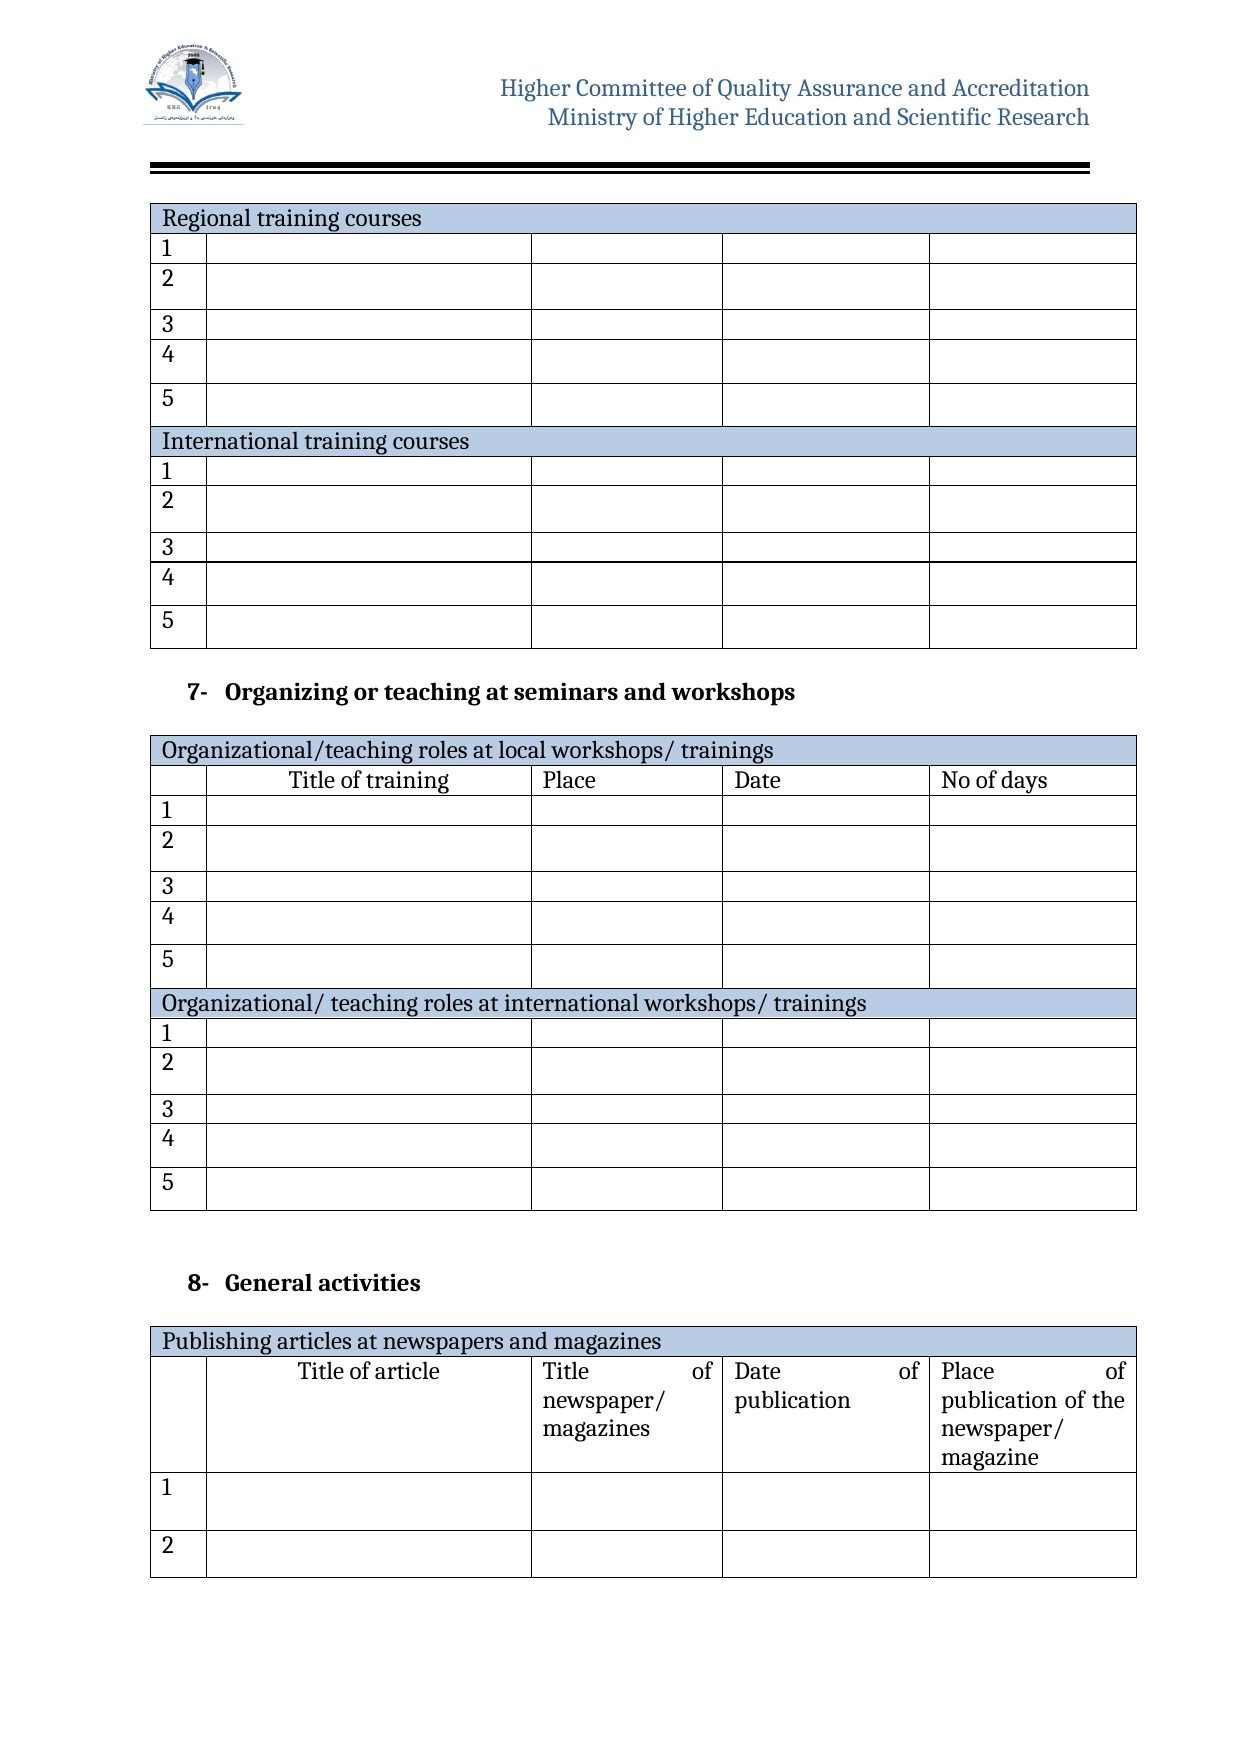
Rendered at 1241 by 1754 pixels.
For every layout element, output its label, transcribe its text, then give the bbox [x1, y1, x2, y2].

table_cell [723, 340, 929, 382]
table_cell Title of article [207, 1357, 531, 1472]
table_cell [723, 1048, 929, 1093]
table_cell [723, 1095, 929, 1123]
list Organizing or teaching at seminars and workshops [187, 678, 1090, 707]
table_cell [207, 796, 531, 825]
table_cell [207, 945, 531, 988]
table_cell Place [532, 766, 722, 795]
table_cell [532, 1473, 722, 1530]
table_cell [723, 796, 929, 825]
table_cell [930, 945, 1136, 988]
table_cell [930, 796, 1136, 825]
table_cell [532, 563, 722, 605]
table_cell [532, 1048, 722, 1093]
table_cell [532, 486, 722, 532]
table_cell [532, 533, 722, 561]
table_cell [207, 1048, 531, 1093]
table_cell [207, 606, 531, 648]
table_cell [930, 340, 1136, 382]
table_cell [207, 826, 531, 871]
table_cell 2 [151, 1531, 206, 1577]
table_cell Date of publication [723, 1357, 929, 1472]
table_cell 4 [151, 1124, 206, 1167]
table_cell [532, 902, 722, 944]
table_cell [207, 1473, 531, 1530]
table_cell 1 [151, 234, 206, 263]
table_cell [723, 1473, 929, 1530]
table_cell [930, 1473, 1136, 1530]
table_cell [532, 1168, 722, 1210]
table_cell [151, 766, 206, 795]
table_cell [930, 606, 1136, 648]
table_cell [532, 1124, 722, 1167]
table_cell 1 [151, 1473, 206, 1530]
table_cell [930, 1019, 1136, 1047]
table_cell [207, 872, 531, 901]
table_cell [930, 533, 1136, 561]
table_cell [723, 563, 929, 605]
table_cell Place of publication of the newspaper/ magazine [930, 1357, 1136, 1472]
table_cell [723, 1124, 929, 1167]
table_cell 2 [151, 1048, 206, 1093]
table_cell Title of training [207, 766, 531, 795]
table_cell [723, 1019, 929, 1047]
table_cell 2 [151, 264, 206, 309]
table_cell 3 [151, 1095, 206, 1123]
table_header Organizational/teaching roles at local workshops/ trainings [151, 736, 1136, 765]
table_cell International training courses [151, 427, 1136, 456]
list General activities [187, 1268, 1090, 1297]
table_cell [532, 1531, 722, 1577]
table_cell [207, 563, 531, 605]
table_cell Date [723, 766, 929, 795]
table_cell 5 [151, 384, 206, 426]
table_cell [532, 310, 722, 339]
table_cell [723, 902, 929, 944]
table_cell 2 [151, 486, 206, 532]
table_cell 1 [151, 457, 206, 485]
table_cell [532, 606, 722, 648]
table_cell [207, 486, 531, 532]
table_cell 2 [151, 826, 206, 871]
table_cell 4 [151, 563, 206, 605]
table_cell [532, 340, 722, 382]
table_cell [723, 486, 929, 532]
table_cell [930, 234, 1136, 263]
table_cell [930, 902, 1136, 944]
table_cell [723, 384, 929, 426]
table_cell [207, 1531, 531, 1577]
table_cell 1 [151, 796, 206, 825]
table_cell [151, 1357, 206, 1472]
table_cell [207, 1095, 531, 1123]
table_cell [207, 264, 531, 309]
table_cell [723, 234, 929, 263]
table_cell [930, 457, 1136, 485]
table_cell [723, 1168, 929, 1210]
table_cell 4 [151, 340, 206, 382]
table_cell [930, 872, 1136, 901]
table_cell [930, 826, 1136, 871]
table_cell 4 [151, 902, 206, 944]
table_cell [930, 1168, 1136, 1210]
table_cell [532, 384, 722, 426]
table_cell Title of newspaper/ magazines [532, 1357, 722, 1472]
table_cell [930, 1095, 1136, 1123]
table_cell [532, 796, 722, 825]
table_cell [532, 234, 722, 263]
table_cell [723, 872, 929, 901]
table_cell [930, 1531, 1136, 1577]
table_cell [930, 1048, 1136, 1093]
table_cell [207, 1168, 531, 1210]
table_cell 3 [151, 533, 206, 561]
table_cell [532, 457, 722, 485]
table_cell [532, 1019, 722, 1047]
table_cell [532, 826, 722, 871]
table_cell 1 [151, 1019, 206, 1047]
table_cell [930, 563, 1136, 605]
table_cell [532, 1095, 722, 1123]
table_header Publishing articles at newspapers and magazines [151, 1327, 1136, 1356]
table_cell [207, 1019, 531, 1047]
table_cell 3 [151, 872, 206, 901]
table_cell [207, 340, 531, 382]
table_cell [723, 1531, 929, 1577]
table_cell [930, 1124, 1136, 1167]
table_cell Regional training courses [151, 204, 1136, 233]
table_cell Organizational/ teaching roles at international workshops/ trainings [151, 989, 1136, 1017]
table_cell 5 [151, 1168, 206, 1210]
table_cell [723, 457, 929, 485]
table_cell [532, 264, 722, 309]
table_cell [723, 310, 929, 339]
table_cell [723, 945, 929, 988]
table_cell 3 [151, 310, 206, 339]
table_cell [930, 264, 1136, 309]
table_cell 5 [151, 606, 206, 648]
table_cell [930, 384, 1136, 426]
table_cell No of days [930, 766, 1136, 795]
table_cell [207, 1124, 531, 1167]
table_cell [532, 945, 722, 988]
table_cell [930, 486, 1136, 532]
table_cell [723, 533, 929, 561]
table_cell [532, 872, 722, 901]
table_cell [207, 234, 531, 263]
table_cell [723, 264, 929, 309]
table_cell [207, 533, 531, 561]
table_cell 5 [151, 945, 206, 988]
table_cell [930, 310, 1136, 339]
table_cell [723, 606, 929, 648]
table_cell [207, 457, 531, 485]
table_cell [207, 310, 531, 339]
table_cell [207, 902, 531, 944]
table_cell [207, 384, 531, 426]
picture [142, 41, 244, 125]
table_cell [723, 826, 929, 871]
